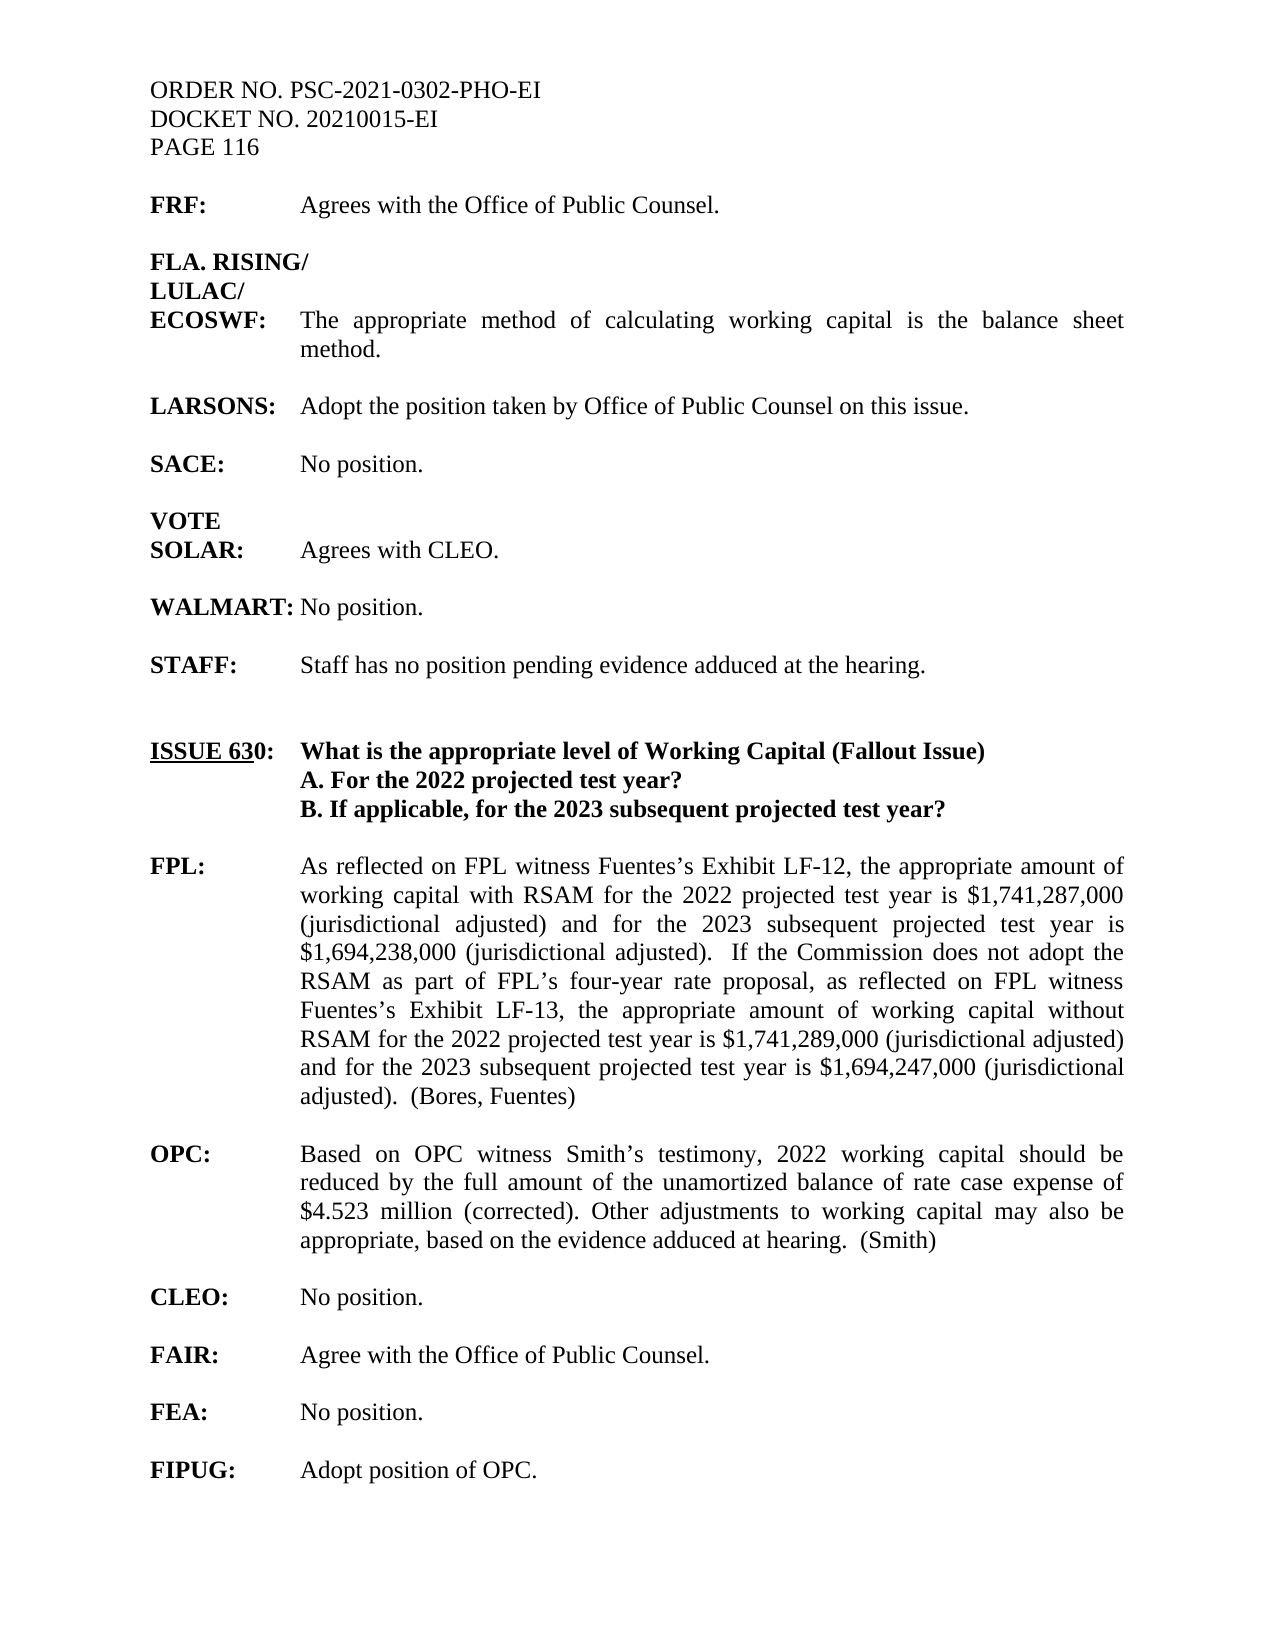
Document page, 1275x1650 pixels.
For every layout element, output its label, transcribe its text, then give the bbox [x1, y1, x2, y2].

text B. If applicable, for the 2023 subsequent projected test year? [300, 794, 1125, 822]
text ISSUE 63: What is the appropriate level of Working Capital (Fallout Issue) [150, 736, 1125, 765]
text FIPUG: Adopt position of OPC. [150, 1455, 1125, 1484]
text SACE: No position. [150, 449, 1125, 477]
text CLEO: No position. [150, 1282, 1125, 1311]
text LULAC/ [150, 276, 1125, 305]
text FEA: No position. [150, 1397, 1125, 1426]
text ECOSWF: The appropriate method of calculating working capital is the balance sheet method. [150, 305, 1125, 362]
text SOLAR: Agrees with CLEO. [150, 535, 1125, 564]
text WALMART: No position. [150, 592, 1125, 621]
text VOTE [150, 506, 1125, 535]
text LARSONS: Adopt the position taken by Office of Public Counsel on this issue. [150, 391, 1125, 420]
text FRF: Agrees with the Office of Public Counsel. [150, 190, 1125, 219]
text A. For the 2022 projected test year? [300, 765, 1125, 794]
text STAFF: Staff has no position pending evidence adduced at the hearing. [150, 650, 1125, 679]
text FAIR: Agree with the Office of Public Counsel. [150, 1340, 1125, 1369]
text FLA. RISING/ [150, 247, 1125, 276]
text OPC: Based on OPC witness Smith’s testimony, 2022 working capital should be reduced by the full amount of the unamortized balance of rate case expense of $4.523 million (corrected). Other adjustments to working capital may also be appropriate, based on the evidence adduced at hearing. (Smith) [150, 1139, 1125, 1254]
text FPL: As reflected on FPL witness Fuentes’s Exhibit LF-12, the appropriate amount of working capital with RSAM for the 2022 projected test year is $1,741,287,000 (jurisdictional adjusted) and for the 2023 subsequent projected test year is $1,694,238,000 (jurisdictional adjusted). If the Commission does not adopt the RSAM as part of FPL’s four-year rate proposal, as reflected on FPL witness Fuentes’s Exhibit LF-13, the appropriate amount of working capital without RSAM for the 2022 projected test year is $1,741,289,000 (jurisdictional adjusted) and for the 2023 subsequent projected test year is $1,694,247,000 (jurisdictional adjusted). (Bores, Fuentes) [150, 851, 1125, 1110]
